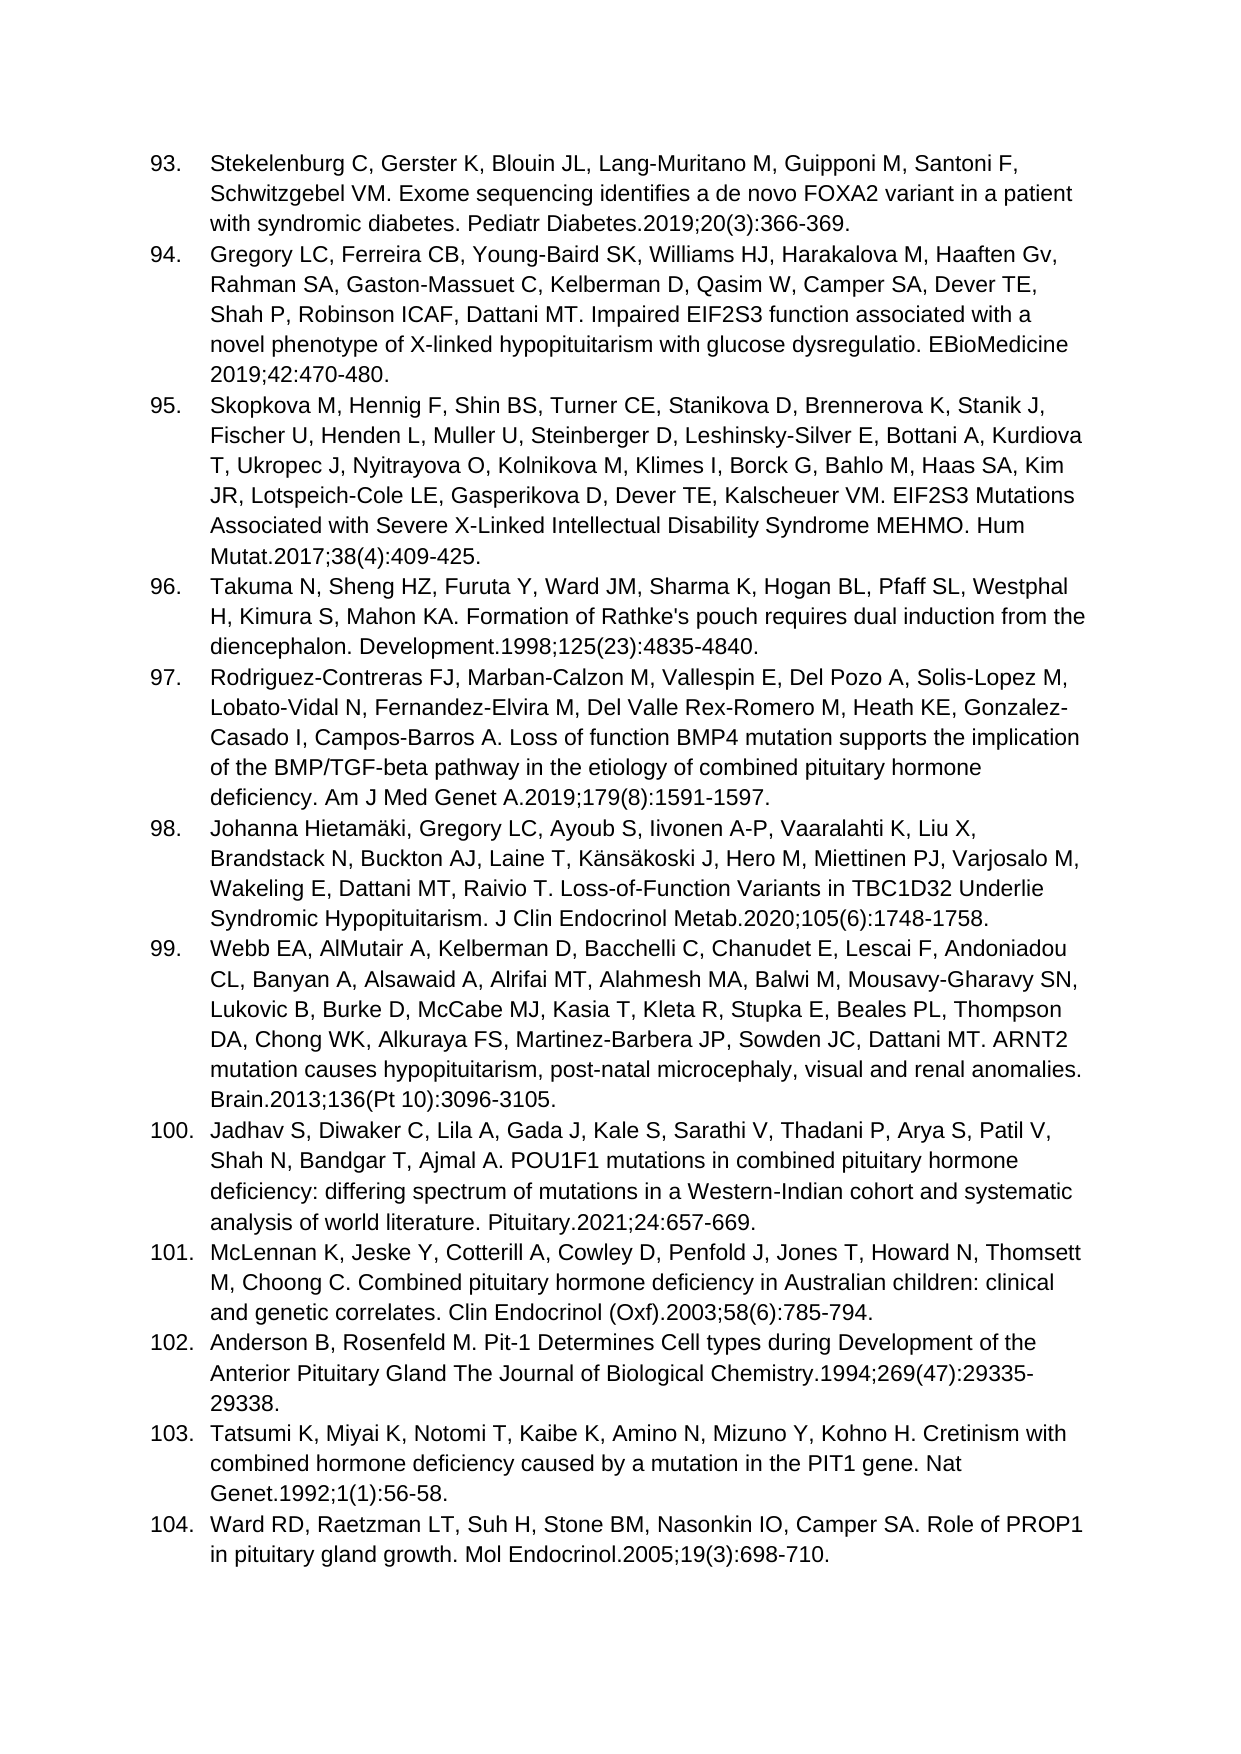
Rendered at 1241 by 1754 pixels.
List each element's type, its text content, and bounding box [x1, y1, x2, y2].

list 102. Anderson B, Rosenfeld M. Pit-1 Determines Cell types during Development of the Anterior Pituitary Gland The Journal of Biological Chemistry.1994;269(47):29335-29338. [150, 1329, 1090, 1416]
list 104. Ward RD, Raetzman LT, Suh H, Stone BM, Nasonkin IO, Camper SA. Role of PROP1 in pituitary gland growth. Mol Endocrinol.2005;19(3):698-710. [150, 1511, 1090, 1567]
list 101. McLennan K, Jeske Y, Cotterill A, Cowley D, Penfold J, Jones T, Howard N, Thomsett M, Choong C. Combined pituitary hormone deficiency in Australian children: clinical and genetic correlates. Clin Endocrinol (Oxf).2003;58(6):785-794. [150, 1239, 1090, 1326]
list 94. Gregory LC, Ferreira CB, Young-Baird SK, Williams HJ, Harakalova M, Haaften Gv, Rahman SA, Gaston-Massuet C, Kelberman D, Qasim W, Camper SA, Dever TE, Shah P, Robinson ICAF, Dattani MT. Impaired EIF2S3 function associated with a novel phenotype of X-linked hypopituitarism with glucose dysregulatio. EBioMedicine 2019;42:470-480. [150, 241, 1090, 388]
list 100. Jadhav S, Diwaker C, Lila A, Gada J, Kale S, Sarathi V, Thadani P, Arya S, Patil V, Shah N, Bandgar T, Ajmal A. POU1F1 mutations in combined pituitary hormone deficiency: differing spectrum of mutations in a Western‑Indian cohort and systematic analysis of world literature. Pituitary.2021;24:657-669. [150, 1117, 1090, 1235]
list 93. Stekelenburg C, Gerster K, Blouin JL, Lang-Muritano M, Guipponi M, Santoni F, Schwitzgebel VM. Exome sequencing identifies a de novo FOXA2 variant in a patient with syndromic diabetes. Pediatr Diabetes.2019;20(3):366-369. [150, 150, 1090, 237]
list 95. Skopkova M, Hennig F, Shin BS, Turner CE, Stanikova D, Brennerova K, Stanik J, Fischer U, Henden L, Muller U, Steinberger D, Leshinsky-Silver E, Bottani A, Kurdiova T, Ukropec J, Nyitrayova O, Kolnikova M, Klimes I, Borck G, Bahlo M, Haas SA, Kim JR, Lotspeich-Cole LE, Gasperikova D, Dever TE, Kalscheuer VM. EIF2S3 Mutations Associated with Severe X-Linked Intellectual Disability Syndrome MEHMO. Hum Mutat.2017;38(4):409-425. [150, 392, 1090, 569]
list 103. Tatsumi K, Miyai K, Notomi T, Kaibe K, Amino N, Mizuno Y, Kohno H. Cretinism with combined hormone deficiency caused by a mutation in the PIT1 gene. Nat Genet.1992;1(1):56-58. [150, 1420, 1090, 1507]
list 98. Johanna Hietamäki, Gregory LC, Ayoub S, Iivonen A-P, Vaaralahti K, Liu X, Brandstack N, Buckton AJ, Laine T, Känsäkoski J, Hero M, Miettinen PJ, Varjosalo M, Wakeling E, Dattani MT, Raivio T. Loss-of-Function Variants in TBC1D32 Underlie Syndromic Hypopituitarism. J Clin Endocrinol Metab.2020;105(6):1748-1758. [150, 814, 1090, 932]
list 97. Rodriguez-Contreras FJ, Marban-Calzon M, Vallespin E, Del Pozo A, Solis-Lopez M, Lobato-Vidal N, Fernandez-Elvira M, Del Valle Rex-Romero M, Heath KE, Gonzalez-Casado I, Campos-Barros A. Loss of function BMP4 mutation supports the implication of the BMP/TGF-beta pathway in the etiology of combined pituitary hormone deficiency. Am J Med Genet A.2019;179(8):1591-1597. [150, 663, 1090, 811]
list 96. Takuma N, Sheng HZ, Furuta Y, Ward JM, Sharma K, Hogan BL, Pfaff SL, Westphal H, Kimura S, Mahon KA. Formation of Rathke's pouch requires dual induction from the diencephalon. Development.1998;125(23):4835-4840. [150, 573, 1090, 660]
list 99. Webb EA, AlMutair A, Kelberman D, Bacchelli C, Chanudet E, Lescai F, Andoniadou CL, Banyan A, Alsawaid A, Alrifai MT, Alahmesh MA, Balwi M, Mousavy-Gharavy SN, Lukovic B, Burke D, McCabe MJ, Kasia T, Kleta R, Stupka E, Beales PL, Thompson DA, Chong WK, Alkuraya FS, Martinez-Barbera JP, Sowden JC, Dattani MT. ARNT2 mutation causes hypopituitarism, post-natal microcephaly, visual and renal anomalies. Brain.2013;136(Pt 10):3096-3105. [150, 935, 1090, 1113]
